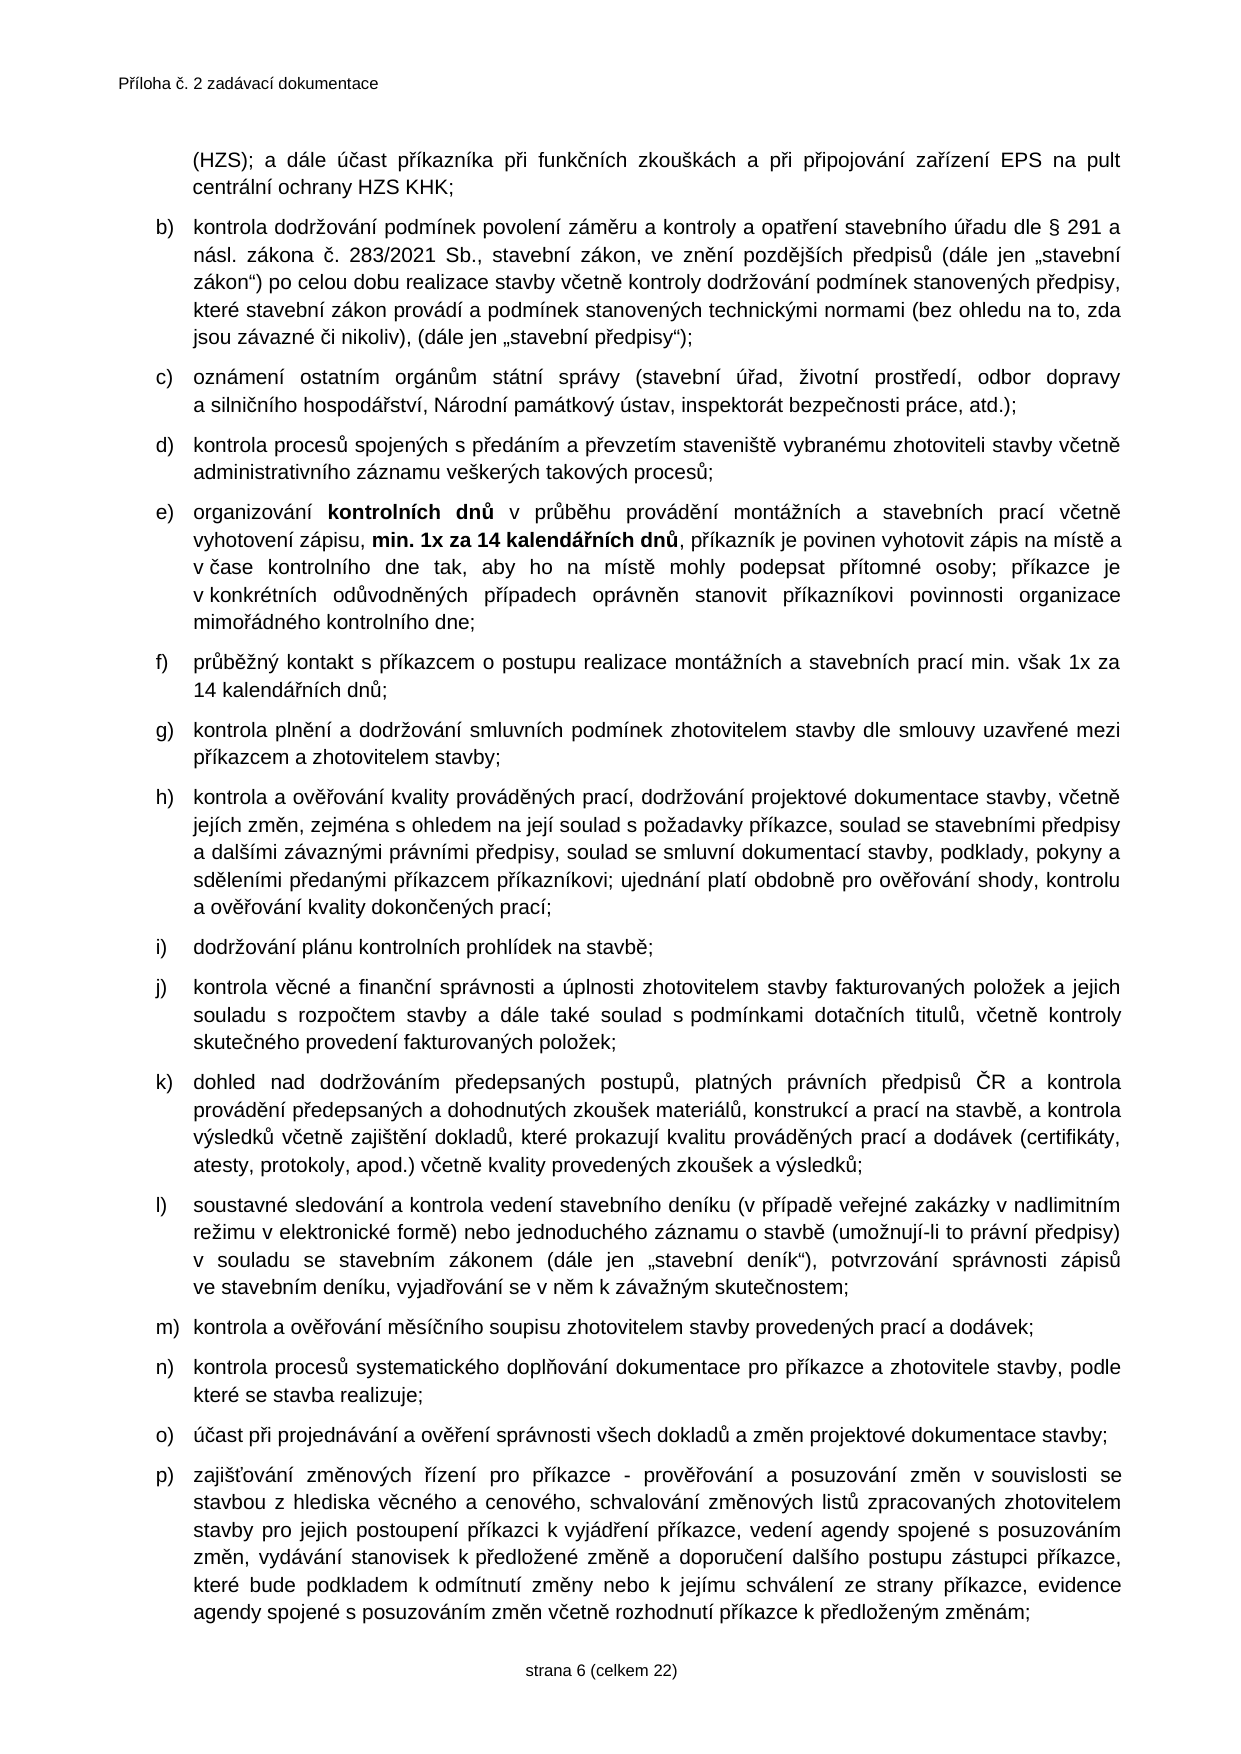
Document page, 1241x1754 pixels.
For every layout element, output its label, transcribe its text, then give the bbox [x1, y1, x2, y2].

list kontrola plnění a dodržování smluvních podmínek zhotovitelem stavby dle smlouvy uzavřené mezi příkazcem a zhotovitelem stavby; [156, 718, 1122, 769]
list kontrola věcné a finanční správnosti a úplnosti zhotovitelem stavby fakturovaných položek a jejich souladu s rozpočtem stavby a dále také soulad s podmínkami dotačních titulů, včetně kontroly skutečného provedení fakturovaných položek; [156, 975, 1122, 1054]
list dodržování plánu kontrolních prohlídek na stavbě; [156, 935, 1122, 959]
list dohled nad dodržováním předepsaných postupů, platných právních předpisů ČR a kontrola provádění předepsaných a dohodnutých zkoušek materiálů, konstrukcí a prací na stavbě, a kontrola výsledků včetně zajištění dokladů, které prokazují kvalitu prováděných prací a dodávek (certifikáty, atesty, protokoly, apod.) včetně kvality provedených zkoušek a výsledků; [156, 1070, 1122, 1177]
list kontrola procesů spojených s předáním a převzetím staveniště vybranému zhotoviteli stavby včetně administrativního záznamu veškerých takových procesů; [156, 433, 1122, 484]
list soustavné sledování a kontrola vedení stavebního deníku (v případě veřejné zakázky v nadlimitním režimu v elektronické formě) nebo jednoduchého záznamu o stavbě (umožnují-li to právní předpisy) v souladu se stavebním zákonem (dále jen „stavební deník“), potvrzování správnosti zápisů ve stavebním deníku, vyjadřování se v něm k závažným skutečnostem; [156, 1193, 1122, 1299]
list kontrola a ověřování kvality prováděných prací, dodržování projektové dokumentace stavby, včetně jejích změn, zejména s ohledem na její soulad s požadavky příkazce, soulad se stavebními předpisy a dalšími závaznými právními předpisy, soulad se smluvní dokumentací stavby, podklady, pokyny a sděleními předanými příkazcem příkazníkovi; ujednání platí obdobně pro ověřování shody, kontrolu a ověřování kvality dokončených prací; [156, 785, 1122, 919]
list organizování kontrolních dnů v průběhu provádění montážních a stavebních prací včetně vyhotovení zápisu, min. 1x za 14 kalendářních dnů, příkazník je povinen vyhotovit zápis na místě a v čase kontrolního dne tak, aby ho na místě mohly podepsat přítomné osoby; příkazce je v konkrétních odůvodněných případech oprávněn stanovit příkazníkovi povinnosti organizace mimořádného kontrolního dne; [156, 500, 1122, 634]
list kontrola a ověřování měsíčního soupisu zhotovitelem stavby provedených prací a dodávek; [156, 1315, 1122, 1339]
list průběžný kontakt s příkazcem o postupu realizace montážních a stavebních prací min. však 1x za 14 kalendářních dnů; [156, 650, 1122, 702]
list kontrola procesů systematického doplňování dokumentace pro příkazce a zhotovitele stavby, podle které se stavba realizuje; [156, 1355, 1122, 1407]
list oznámení ostatním orgánům státní správy (stavební úřad, životní prostředí, odbor dopravy a silničního hospodářství, Národní památkový ústav, inspektorát bezpečnosti práce, atd.); [156, 365, 1122, 417]
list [155, 148, 1122, 199]
list kontrola dodržování podmínek povolení záměru a kontroly a opatření stavebního úřadu dle § 291 a násl. zákona č. 283/2021 Sb., stavební zákon, ve znění pozdějších předpisů (dále jen „stavební zákon“) po celou dobu realizace stavby včetně kontroly dodržování podmínek stanovených předpisy, které stavební zákon provádí a podmínek stanovených technickými normami (bez ohledu na to, zda jsou závazné či nikoliv), (dále jen „stavební předpisy“); [156, 215, 1122, 349]
list účast při projednávání a ověření správnosti všech dokladů a změn projektové dokumentace stavby; [156, 1423, 1122, 1447]
list zajišťování změnových řízení pro příkazce - prověřování a posuzování změn v souvislosti se stavbou z hlediska věcného a cenového, schvalování změnových listů zpracovaných zhotovitelem stavby pro jejich postoupení příkazci k vyjádření příkazce, vedení agendy spojené s posuzováním změn, vydávání stanovisek k předložené změně a doporučení dalšího postupu zástupci příkazce, které bude podkladem k odmítnutí změny nebo k jejímu schválení ze strany příkazce, evidence agendy spojené s posuzováním změn včetně rozhodnutí příkazce k předloženým změnám; [156, 1463, 1122, 1624]
